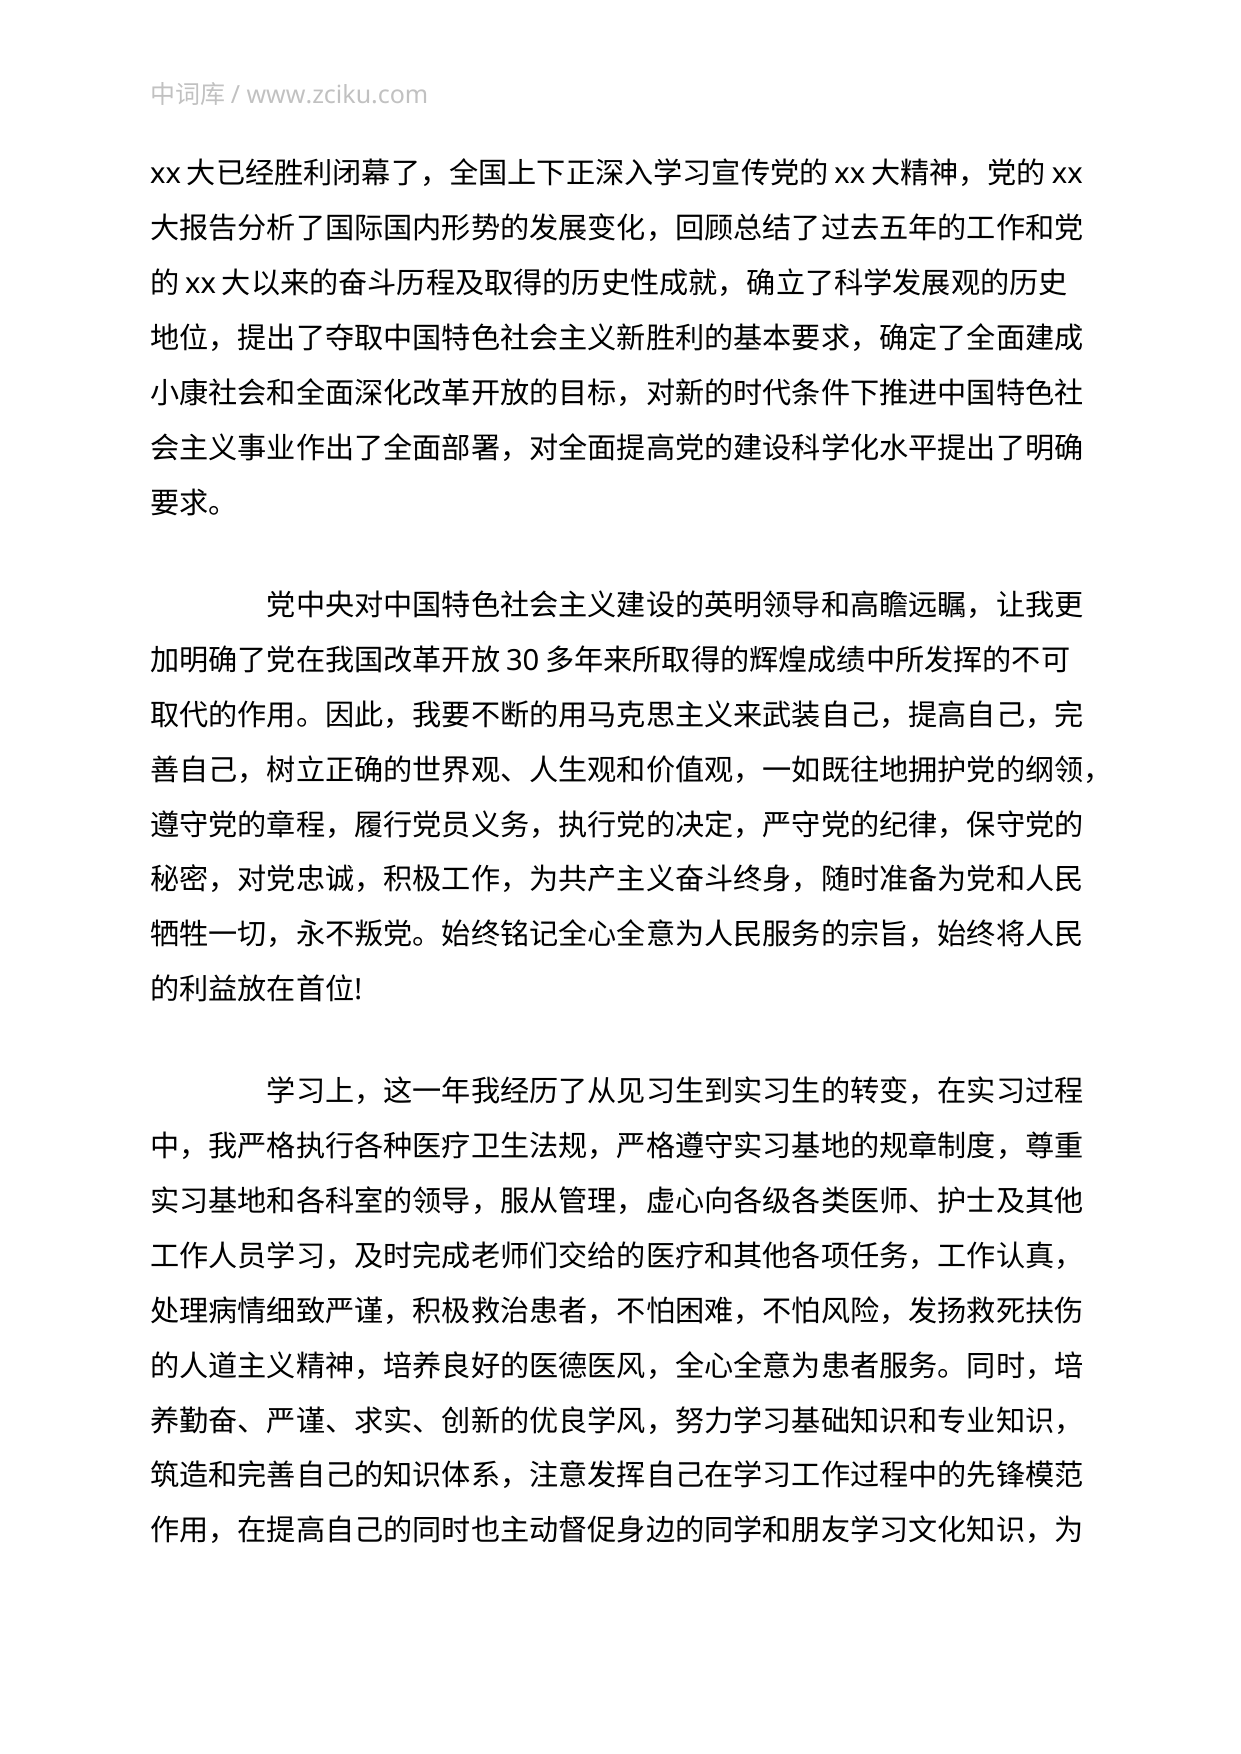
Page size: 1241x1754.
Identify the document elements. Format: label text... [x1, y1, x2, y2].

text 党中央对中国特色社会主义建设的英明领导和高瞻远瞩，让我更加明确了党在我国改革开放30多年来所取得的辉煌成绩中所发挥的不可取代的作用。因此，我要不断的用马克思主义来武装自己，提高自己，完善自己，树立正确的世界观、人生观和价值观，一如既往地拥护党的纲领，遵守党的章程，履行党员义务，执行党的决定，严守党的纪律，保守党的秘密，对党忠诚，积极工作，为共产主义奋斗终身，随时准备为党和人民牺牲一切，永不叛党。始终铭记全心全意为人民服务的宗旨，始终将人民的利益放在首位! [150, 581, 1090, 1008]
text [150, 1068, 1090, 1549]
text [150, 150, 1090, 522]
